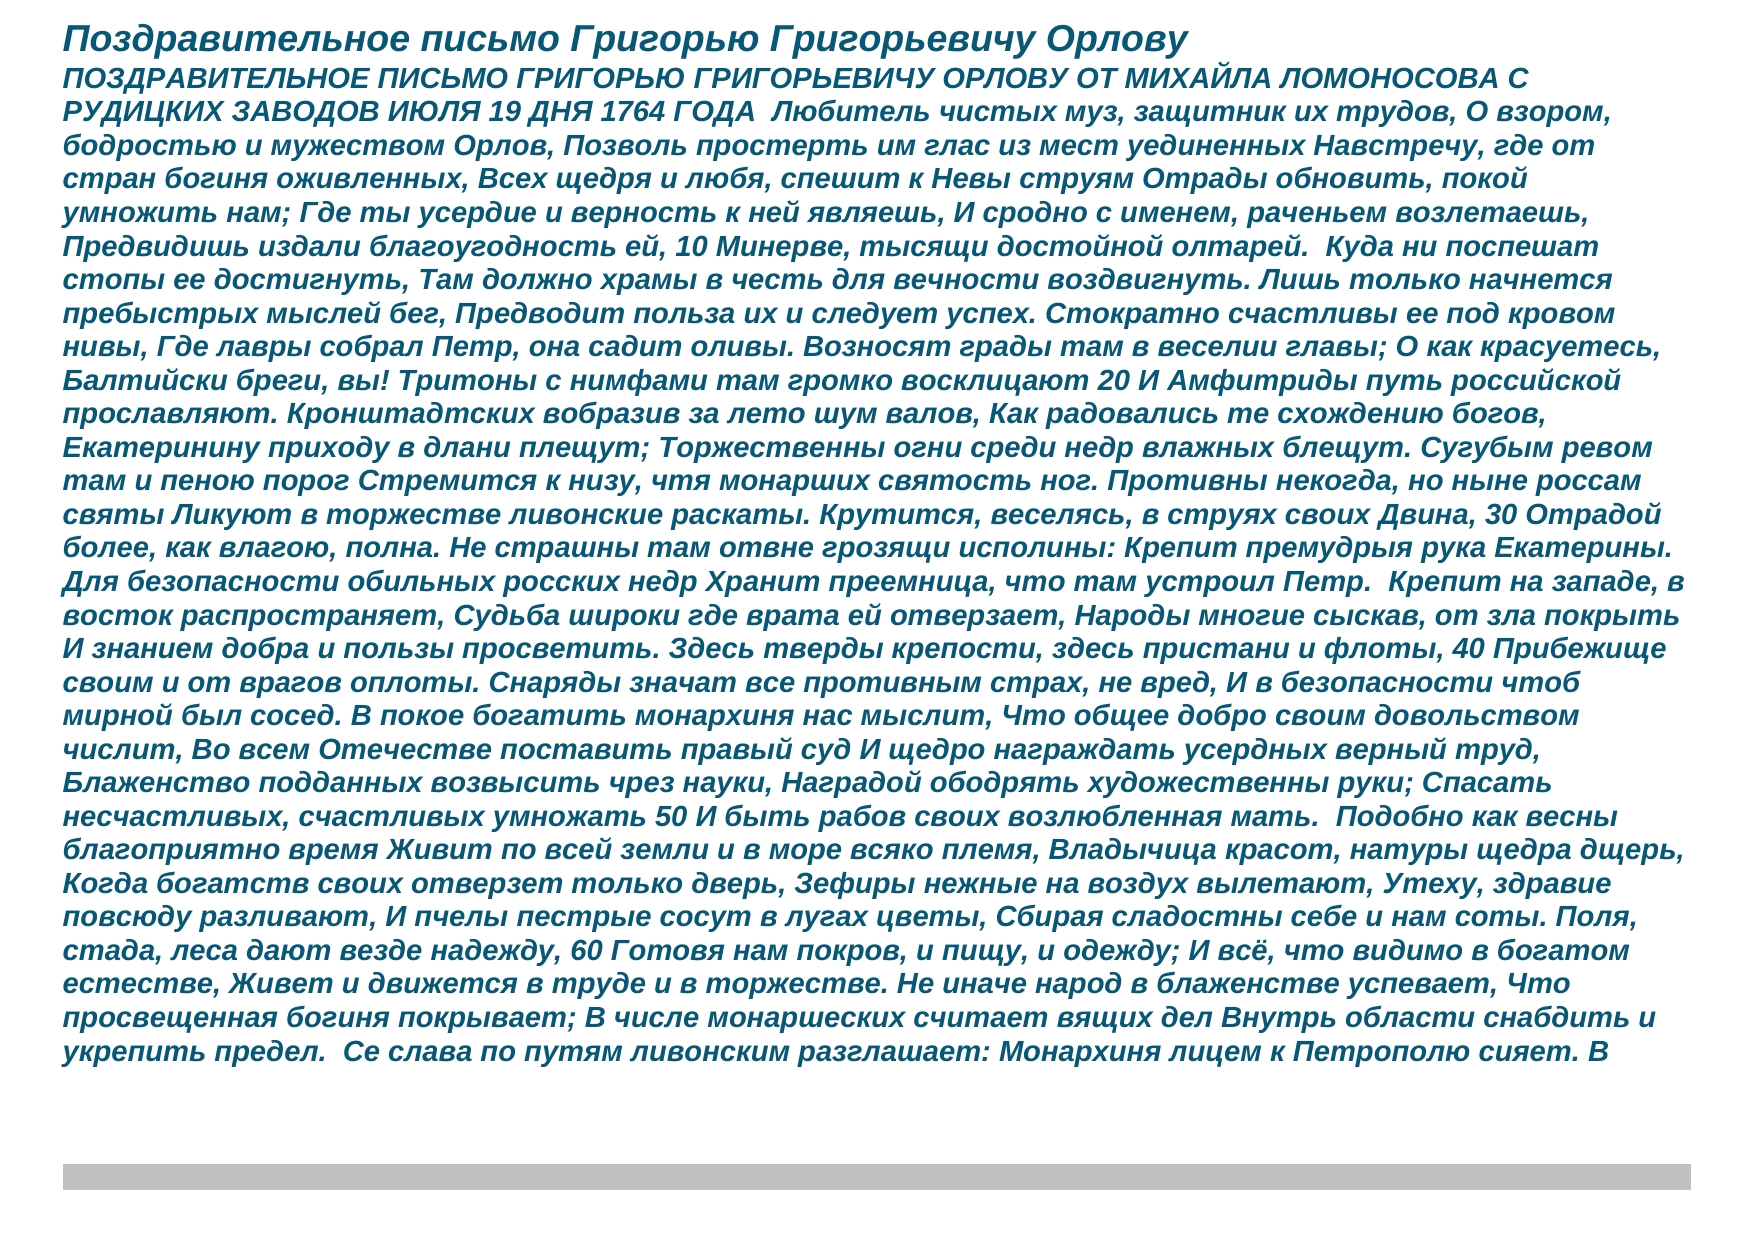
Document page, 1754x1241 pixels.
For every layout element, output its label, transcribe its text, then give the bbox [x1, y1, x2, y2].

subtitle Поздравительное письмо Григорью Григорьевичу Орлову [62, 17, 1691, 60]
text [62, 61, 1691, 1067]
